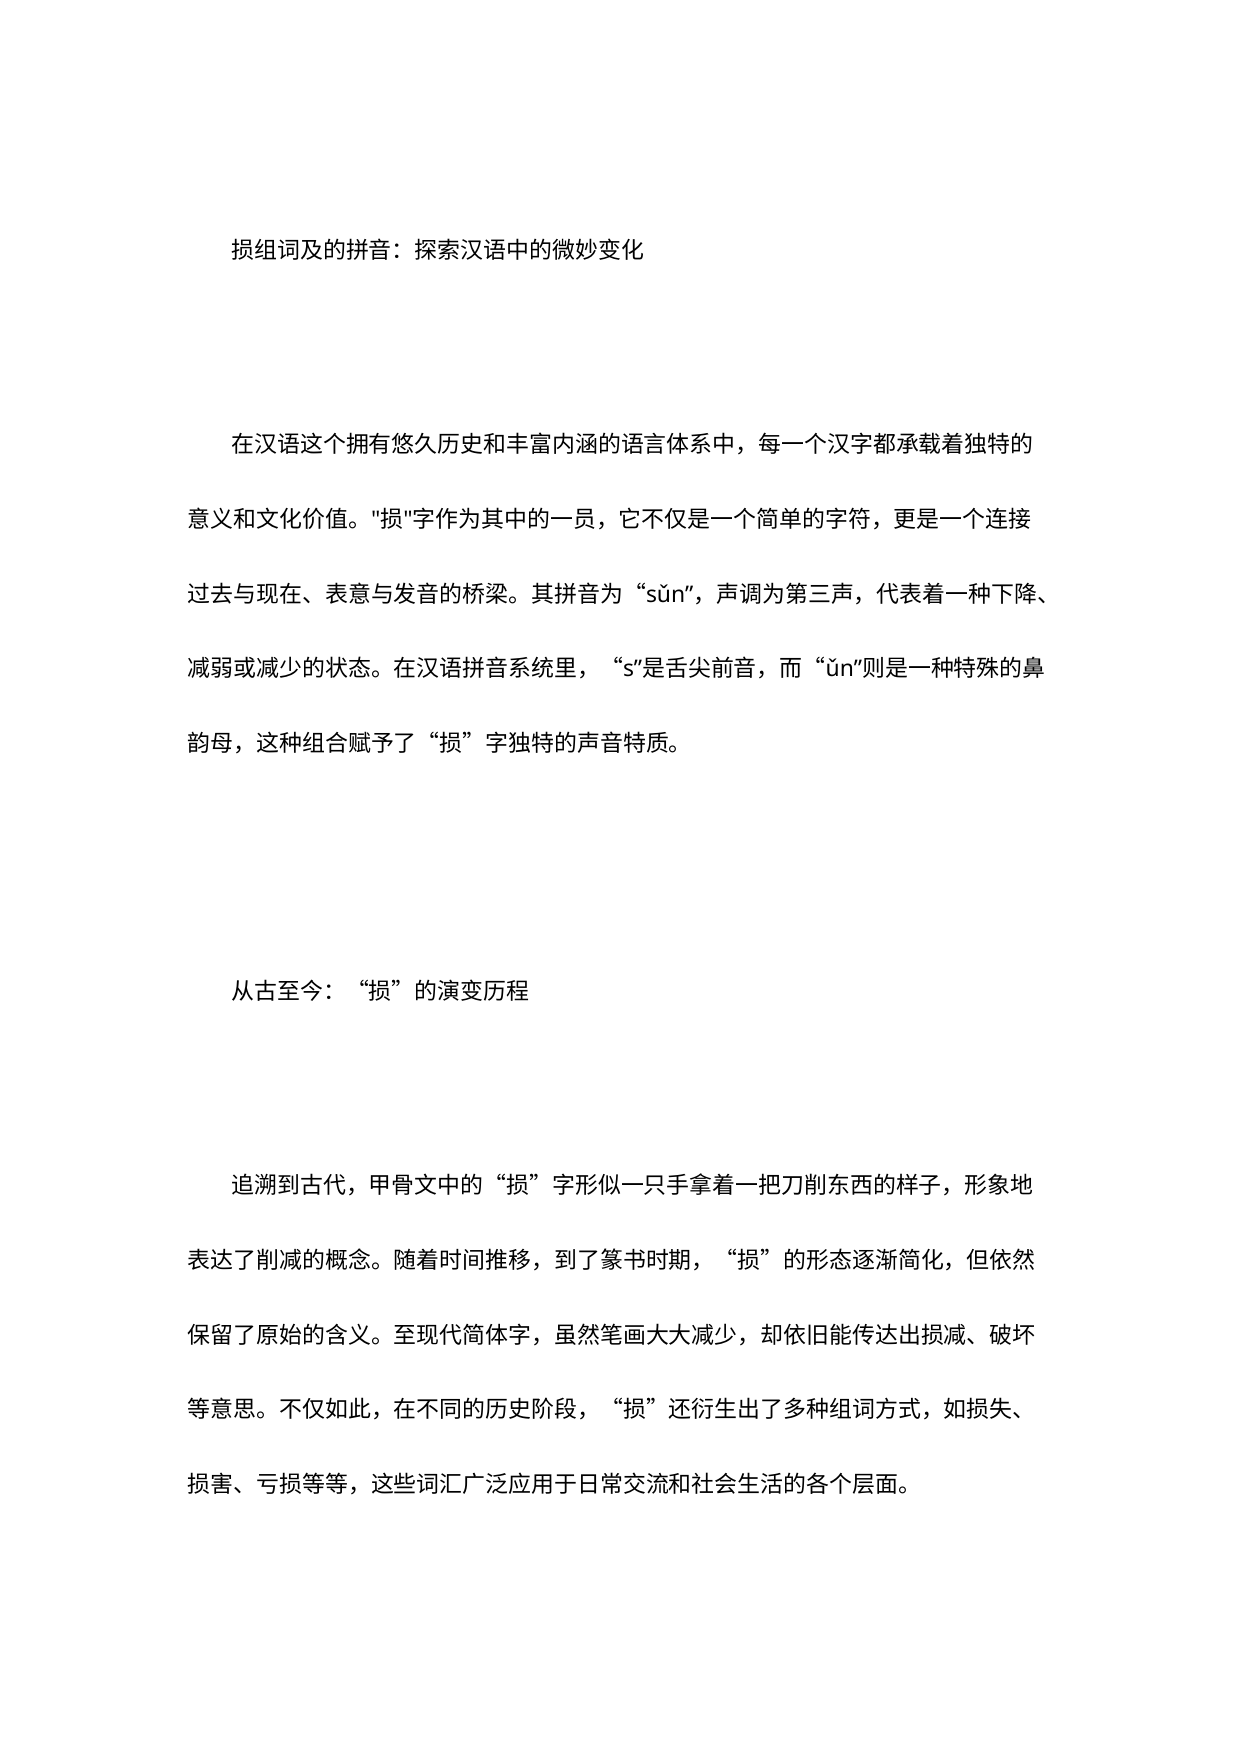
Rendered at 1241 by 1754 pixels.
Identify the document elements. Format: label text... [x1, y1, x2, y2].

text 从古至今：“损”的演变历程 [187, 957, 1053, 1022]
text 损组词及的拼音：探索汉语中的微妙变化 [187, 216, 1053, 281]
text 追溯到古代，甲骨文中的“损”字形似一只手拿着一把刀削东西的样子，形象地表达了削减的概念。随着时间推移，到了篆书时期，“损”的形态逐渐简化，但依然保留了原始的含义。至现代简体字，虽然笔画大大减少，却依旧能传达出损减、破坏等意思。不仅如此，在不同的历史阶段，“损”还衍生出了多种组词方式，如损失、损害、亏损等等，这些词汇广泛应用于日常交流和社会生活的各个层面。 [187, 1151, 1053, 1515]
text 在汉语这个拥有悠久历史和丰富内涵的语言体系中，每一个汉字都承载着独特的意义和文化价值。"损"字作为其中的一员，它不仅是一个简单的字符，更是一个连接过去与现在、表意与发音的桥梁。其拼音为“sǔn”，声调为第三声，代表着一种下降、减弱或减少的状态。在汉语拼音系统里，“s”是舌尖前音，而“ǔn”则是一种特殊的鼻韵母，这种组合赋予了“损”字独特的声音特质。 [187, 410, 1053, 774]
